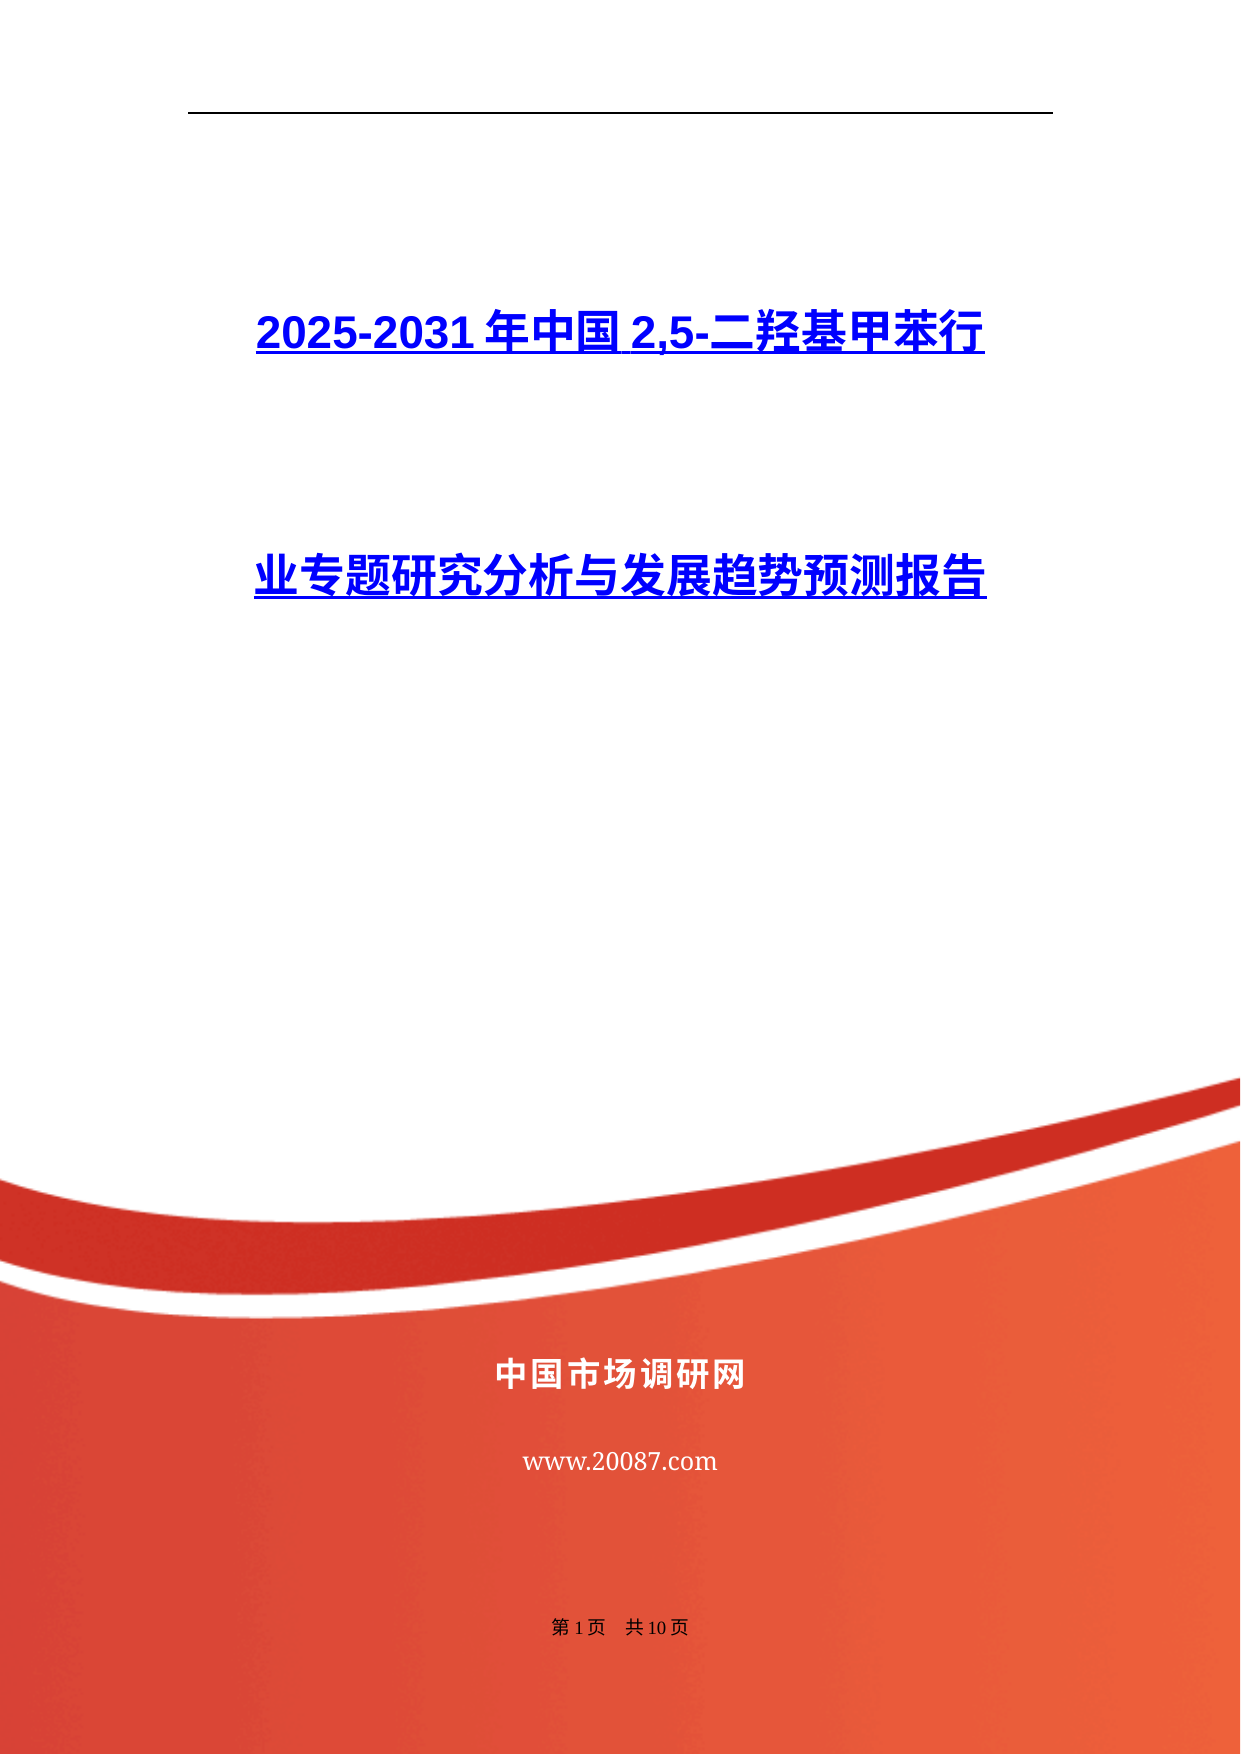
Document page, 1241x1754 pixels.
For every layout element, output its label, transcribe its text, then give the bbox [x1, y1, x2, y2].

picture [0, 1006, 1241, 1754]
table_header 2025-2031年中国2,5-二羟基甲苯行业专题研究分析与发展趋势预测报告 [188, 207, 1053, 773]
subtitle 中国市场调研网 [187, 1339, 1053, 1404]
text www.20087.com [187, 1428, 1053, 1493]
